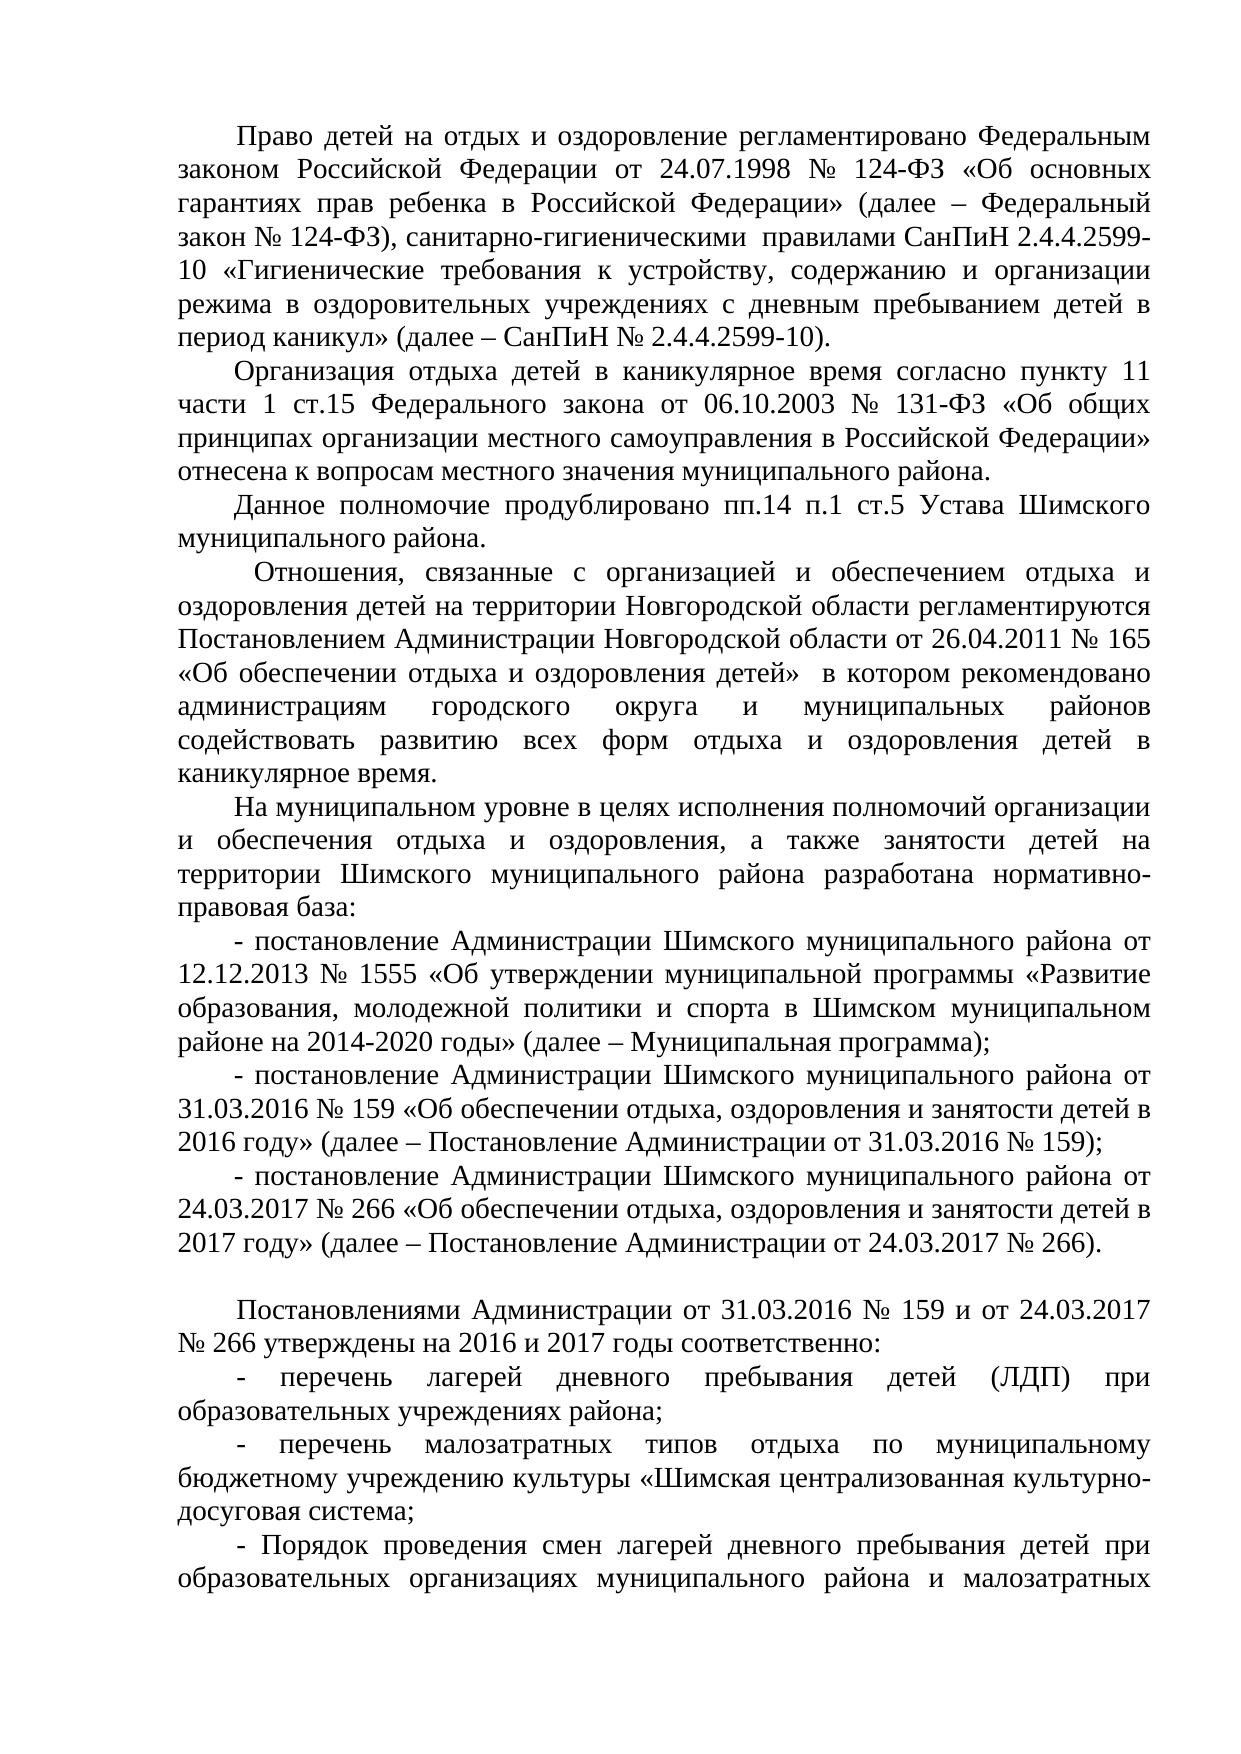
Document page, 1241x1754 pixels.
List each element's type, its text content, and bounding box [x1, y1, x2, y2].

text - постановление Администрации Шимского муниципального района от 12.12.2013 № 1555 «Об утверждении муниципальной программы «Развитие образования, молодежной политики и спорта в Шимском муниципальном районе на 2014-2020 годы» (далее – Муниципальная программа); [177, 923, 1152, 1057]
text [177, 1527, 1152, 1594]
text - постановление Администрации Шимского муниципального района от 31.03.2016 № 159 «Об обеспечении отдыха, оздоровления и занятости детей в 2016 году» (далее – Постановление Администрации от 31.03.2016 № 159); [177, 1057, 1152, 1158]
text Право детей на отдых и оздоровление регламентировано Федеральным законом Российской Федерации от 24.07.1998 № 124-ФЗ «Об основных гарантиях прав ребенка в Российской Федерации» (далее – Федеральный закон № 124-ФЗ), санитарно-гигиеническими правилами СанПиН 2.4.4.2599-10 «Гигиенические требования к устройству, содержанию и организации режима в оздоровительных учреждениях с дневным пребыванием детей в период каникул» (далее – СанПиН № 2.4.4.2599-10). [177, 118, 1152, 353]
text - постановление Администрации Шимского муниципального района от 24.03.2017 № 266 «Об обеспечении отдыха, оздоровления и занятости детей в 2017 году» (далее – Постановление Администрации от 24.03.2017 № 266). [177, 1158, 1152, 1258]
text - перечень лагерей дневного пребывания детей (ЛДП) при образовательных учреждениях района; [177, 1359, 1152, 1426]
text Постановлениями Администрации от 31.03.2016 № 159 и от 24.03.2017 № 266 утверждены на 2016 и 2017 годы соответственно: [177, 1292, 1152, 1359]
text Отношения, связанные с организацией и обеспечением отдыха и оздоровления детей на территории Новгородской области регламентируются Постановлением Администрации Новгородской области от 26.04.2011 № 165 «Об обеспечении отдыха и оздоровления детей» в котором рекомендовано администрациям городского округа и муниципальных районов содействовать развитию всех форм отдыха и оздоровления детей в каникулярное время. [177, 554, 1152, 789]
text Данное полномочие продублировано пп.14 п.1 ст.5 Устава Шимского муниципального района. [177, 487, 1152, 554]
text - перечень малозатратных типов отдыха по муниципальному бюджетному учреждению культуры «Шимская централизованная культурно-досуговая система; [177, 1426, 1152, 1527]
text На муниципальном уровне в целях исполнения полномочий организации и обеспечения отдыха и оздоровления, а также занятости детей на территории Шимского муниципального района разработана нормативно-правовая база: [177, 789, 1152, 923]
text Организация отдыха детей в каникулярное время согласно пункту 11 части 1 ст.15 Федерального закона от 06.10.2003 № 131-ФЗ «Об общих принципах организации местного самоуправления в Российской Федерации» отнесена к вопросам местного значения муниципального района. [177, 353, 1152, 487]
